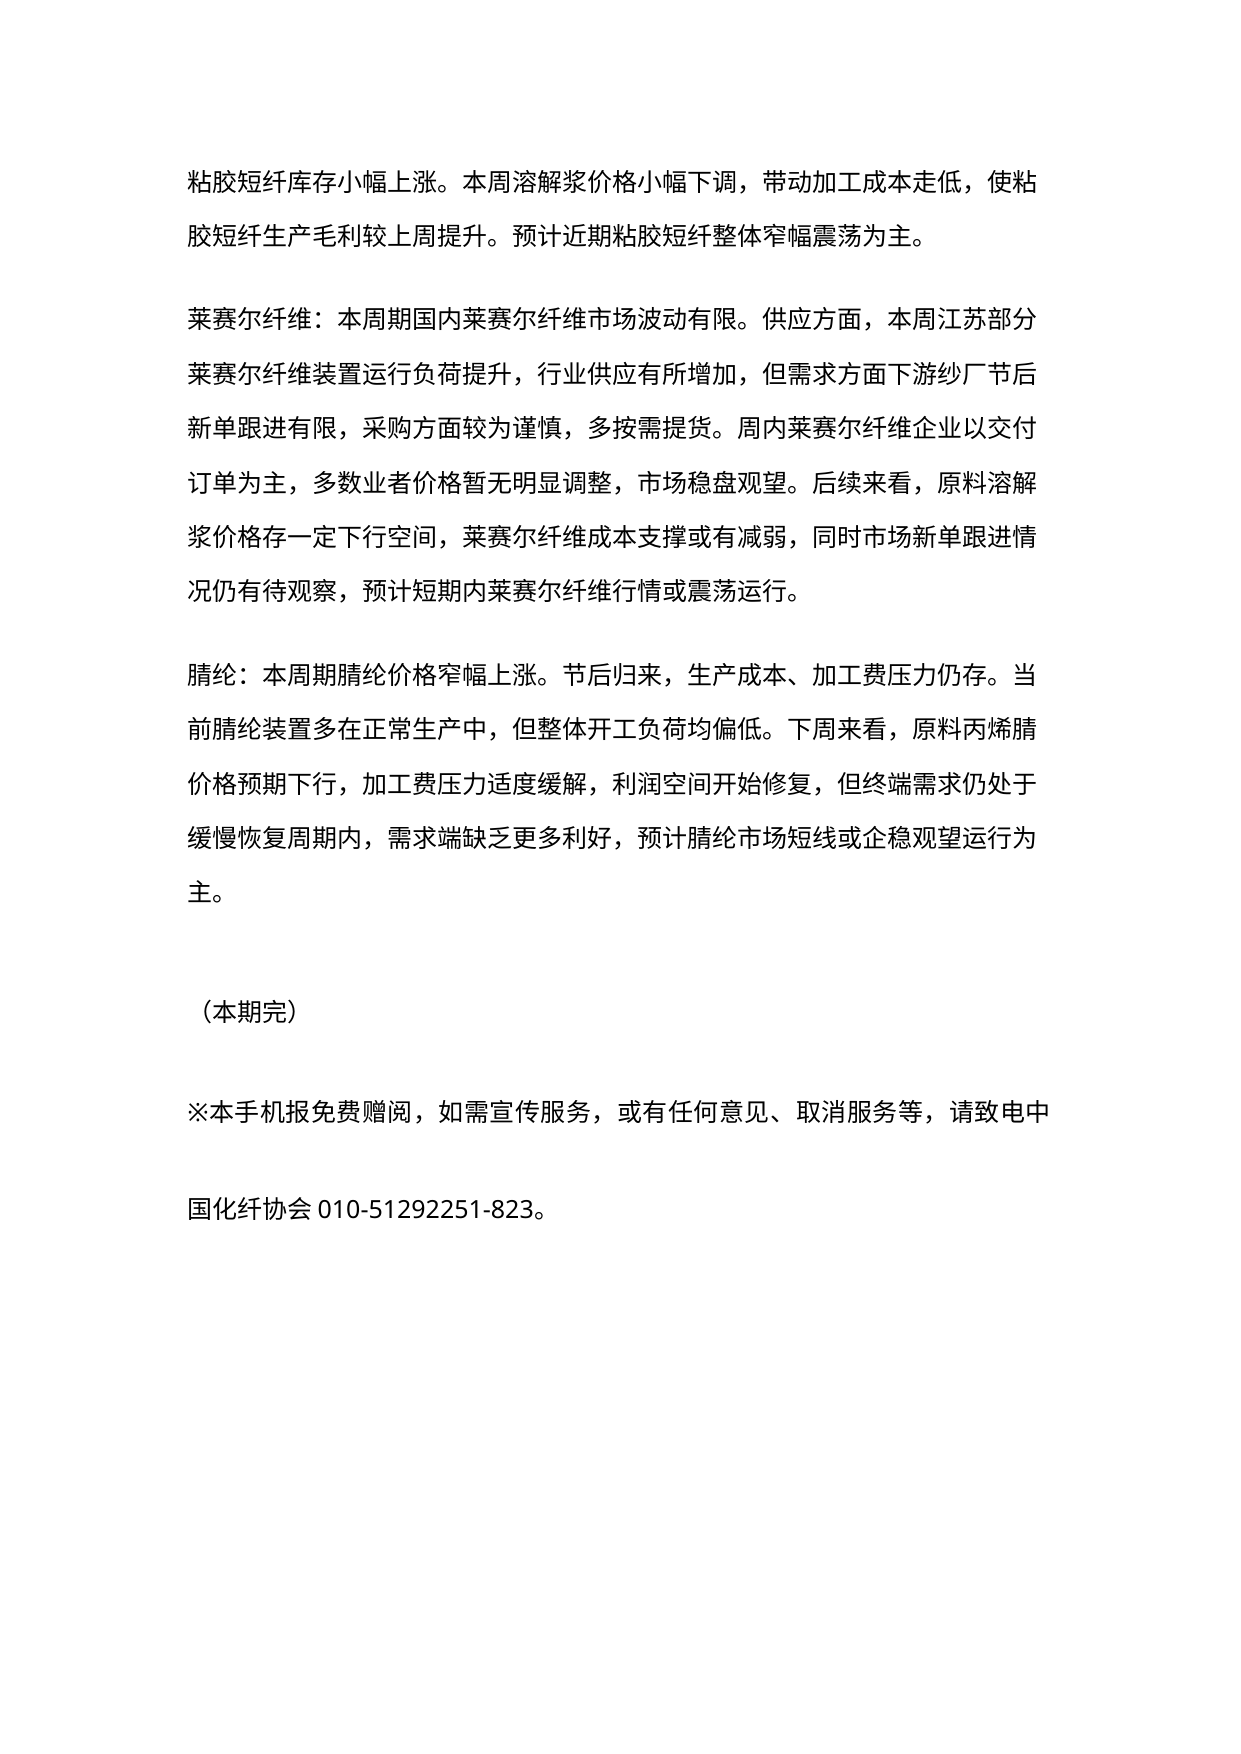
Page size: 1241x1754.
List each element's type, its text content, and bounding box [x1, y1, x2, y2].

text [187, 162, 1053, 253]
text （本期完） [187, 978, 1053, 1043]
text 腈纶：本周期腈纶价格窄幅上涨。节后归来，生产成本、加工费压力仍存。当前腈纶装置多在正常生产中，但整体开工负荷均偏低。下周来看，原料丙烯腈价格预期下行，加工费压力适度缓解，利润空间开始修复，但终端需求仍处于缓慢恢复周期内，需求端缺乏更多利好，预计腈纶市场短线或企稳观望运行为主。 [187, 655, 1053, 909]
text 莱赛尔纤维：本周期国内莱赛尔纤维市场波动有限。供应方面，本周江苏部分莱赛尔纤维装置运行负荷提升，行业供应有所增加，但需求方面下游纱厂节后新单跟进有限，采购方面较为谨慎，多按需提货。周内莱赛尔纤维企业以交付订单为主，多数业者价格暂无明显调整，市场稳盘观望。后续来看，原料溶解浆价格存一定下行空间，莱赛尔纤维成本支撑或有减弱，同时市场新单跟进情况仍有待观察，预计短期内莱赛尔纤维行情或震荡运行。 [187, 300, 1053, 608]
text ※本手机报免费赠阅，如需宣传服务，或有任何意见、取消服务等，请致电中国化纤协会010-51292251-823。 [187, 1078, 1053, 1241]
